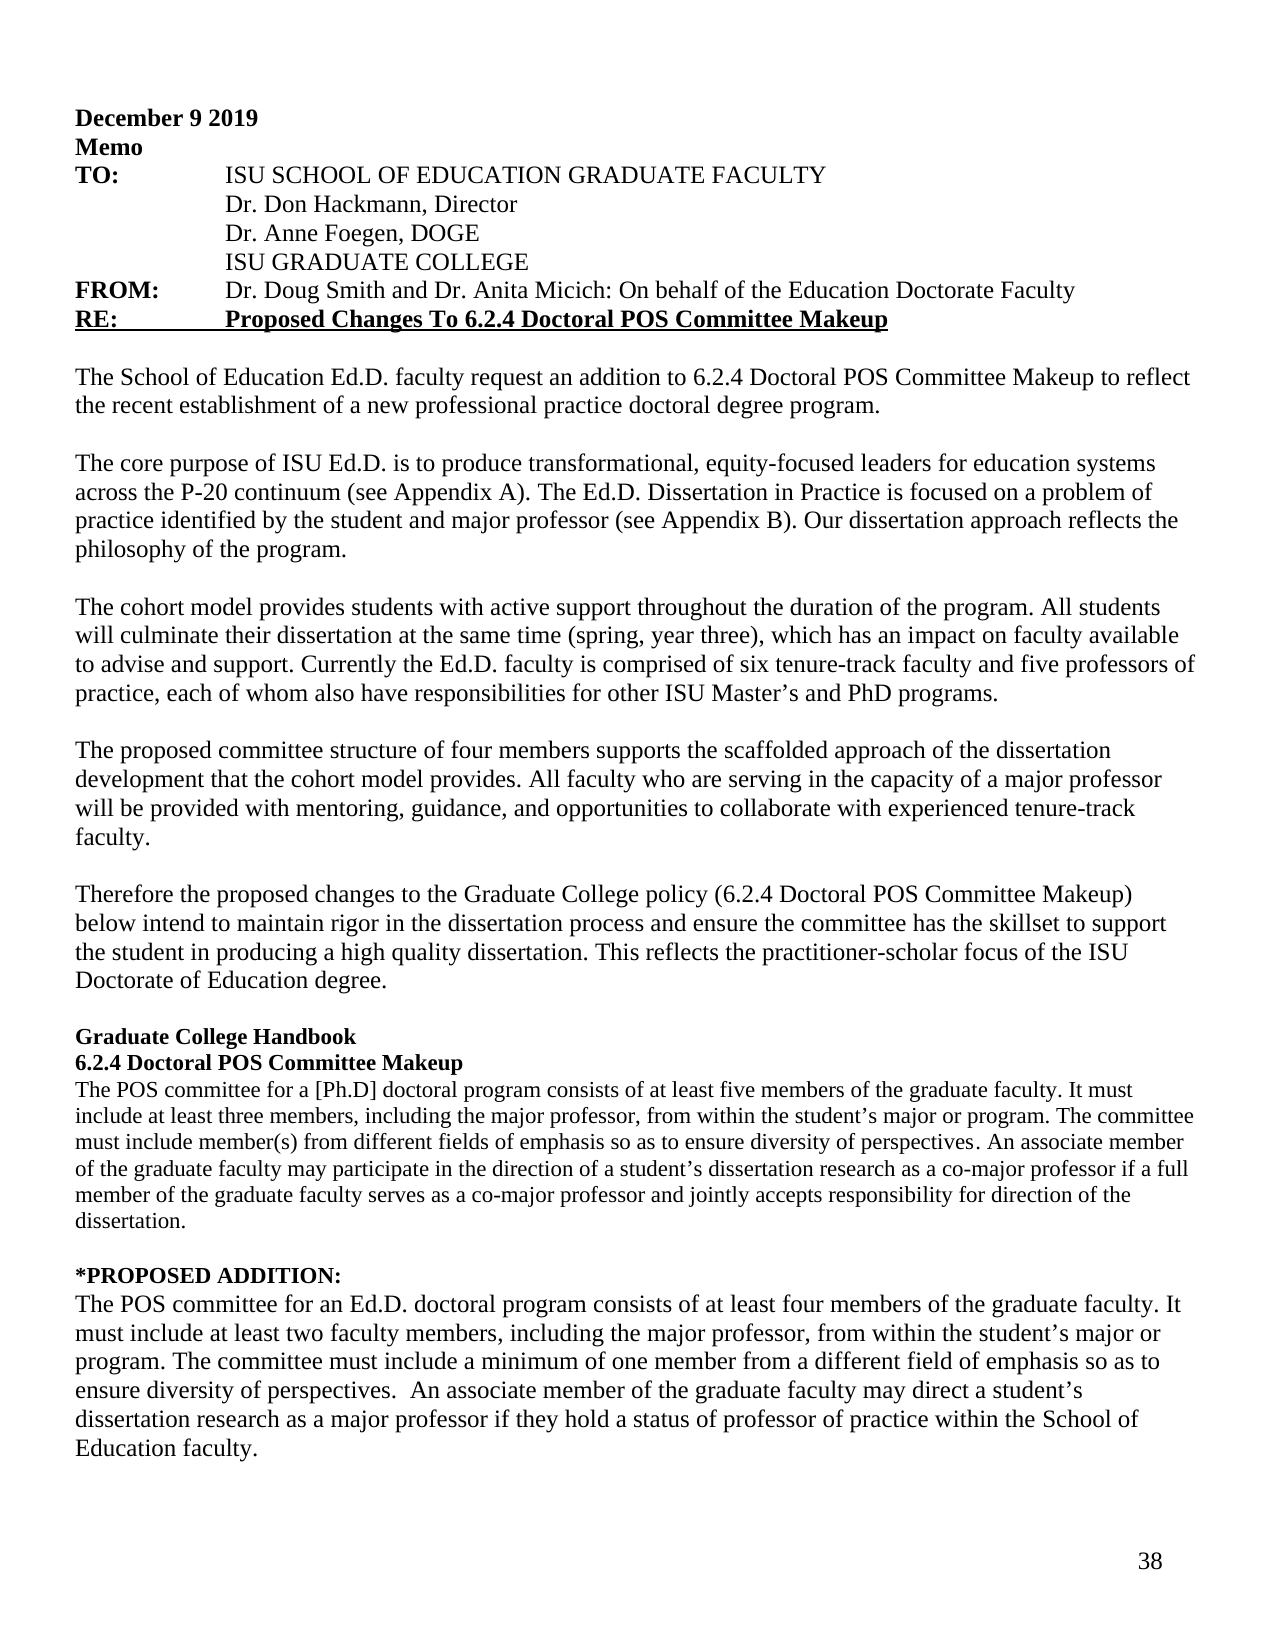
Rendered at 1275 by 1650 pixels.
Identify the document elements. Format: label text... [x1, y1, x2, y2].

text Dr. Don Hackmann, Director [75, 189, 1200, 218]
text December 9 2019 [75, 103, 1200, 132]
text The cohort model provides students with active support throughout the duration of the program. All students will culminate their dissertation at the same time (spring, year three), which has an impact on faculty available to advise and support. Currently the Ed.D. faculty is comprised of six tenure-track faculty and five professors of practice, each of whom also have responsibilities for other ISU Master’s and PhD programs. [75, 592, 1200, 707]
text *PROPOSED ADDITION: [75, 1263, 1200, 1289]
text Dr. Anne Foegen, DOGE [75, 218, 1200, 247]
text Graduate College Handbook [75, 1023, 1200, 1049]
text The POS committee for a [Ph.D] doctoral program consists of at least five members of the graduate faculty. It must include at least three members, including the major professor, from within the student’s major or program. The committee must include member(s) from different fields of emphasis so as to ensure diversity of perspectives. An associate member of the graduate faculty may participate in the direction of a student’s dissertation research as a co-major professor if a full member of the graduate faculty serves as a co-major professor and jointly accepts responsibility for direction of the dissertation. [75, 1076, 1200, 1234]
text TO: ISU SCHOOL OF EDUCATION GRADUATE FACULTY [75, 161, 1200, 189]
text The School of Education Ed.D. faculty request an addition to 6.2.4 Doctoral POS Committee Makeup to reflect the recent establishment of a new professional practice doctoral degree program. [75, 362, 1200, 419]
text Therefore the proposed changes to the Graduate College policy (6.2.4 Doctoral POS Committee Makeup) [75, 879, 1200, 908]
text below intend to maintain rigor in the dissertation process and ensure the committee has the skillset to support the student in producing a high quality dissertation. This reflects the practitioner-scholar focus of the ISU Doctorate of Education degree. [75, 908, 1200, 994]
text The core purpose of ISU Ed.D. is to produce transformational, equity-focused leaders for education systems across the P-20 continuum (see Appendix A). The Ed.D. Dissertation in Practice is focused on a problem of practice identified by the student and major professor (see Appendix B). Our dissertation approach reflects the philosophy of the program. [75, 448, 1200, 563]
text 6.2.4 Doctoral POS Committee Makeup [75, 1049, 1200, 1076]
text The proposed committee structure of four members supports the scaffolded approach of the dissertation development that the cohort model provides. All faculty who are serving in the capacity of a major professor will be provided with mentoring, guidance, and opportunities to collaborate with experienced tenure-track faculty. [75, 736, 1200, 851]
text ISU GRADUATE COLLEGE [150, 247, 1200, 276]
text RE: Proposed Changes To 6.2.4 Doctoral POS Committee Makeup [75, 304, 1200, 333]
text The POS committee for an Ed.D. doctoral program consists of at least four members of the graduate faculty. It must include at least two faculty members, including the major professor, from within the student’s major or program. The committee must include a minimum of one member from a different field of emphasis so as to ensure diversity of perspectives. An associate member of the graduate faculty may direct a student’s dissertation research as a major professor if they hold a status of professor of practice within the School of Education faculty. [75, 1289, 1200, 1461]
text Memo [75, 132, 1200, 161]
text FROM: Dr. Doug Smith and Dr. Anita Micich: On behalf of the Education Doctorate Faculty [75, 276, 1200, 304]
